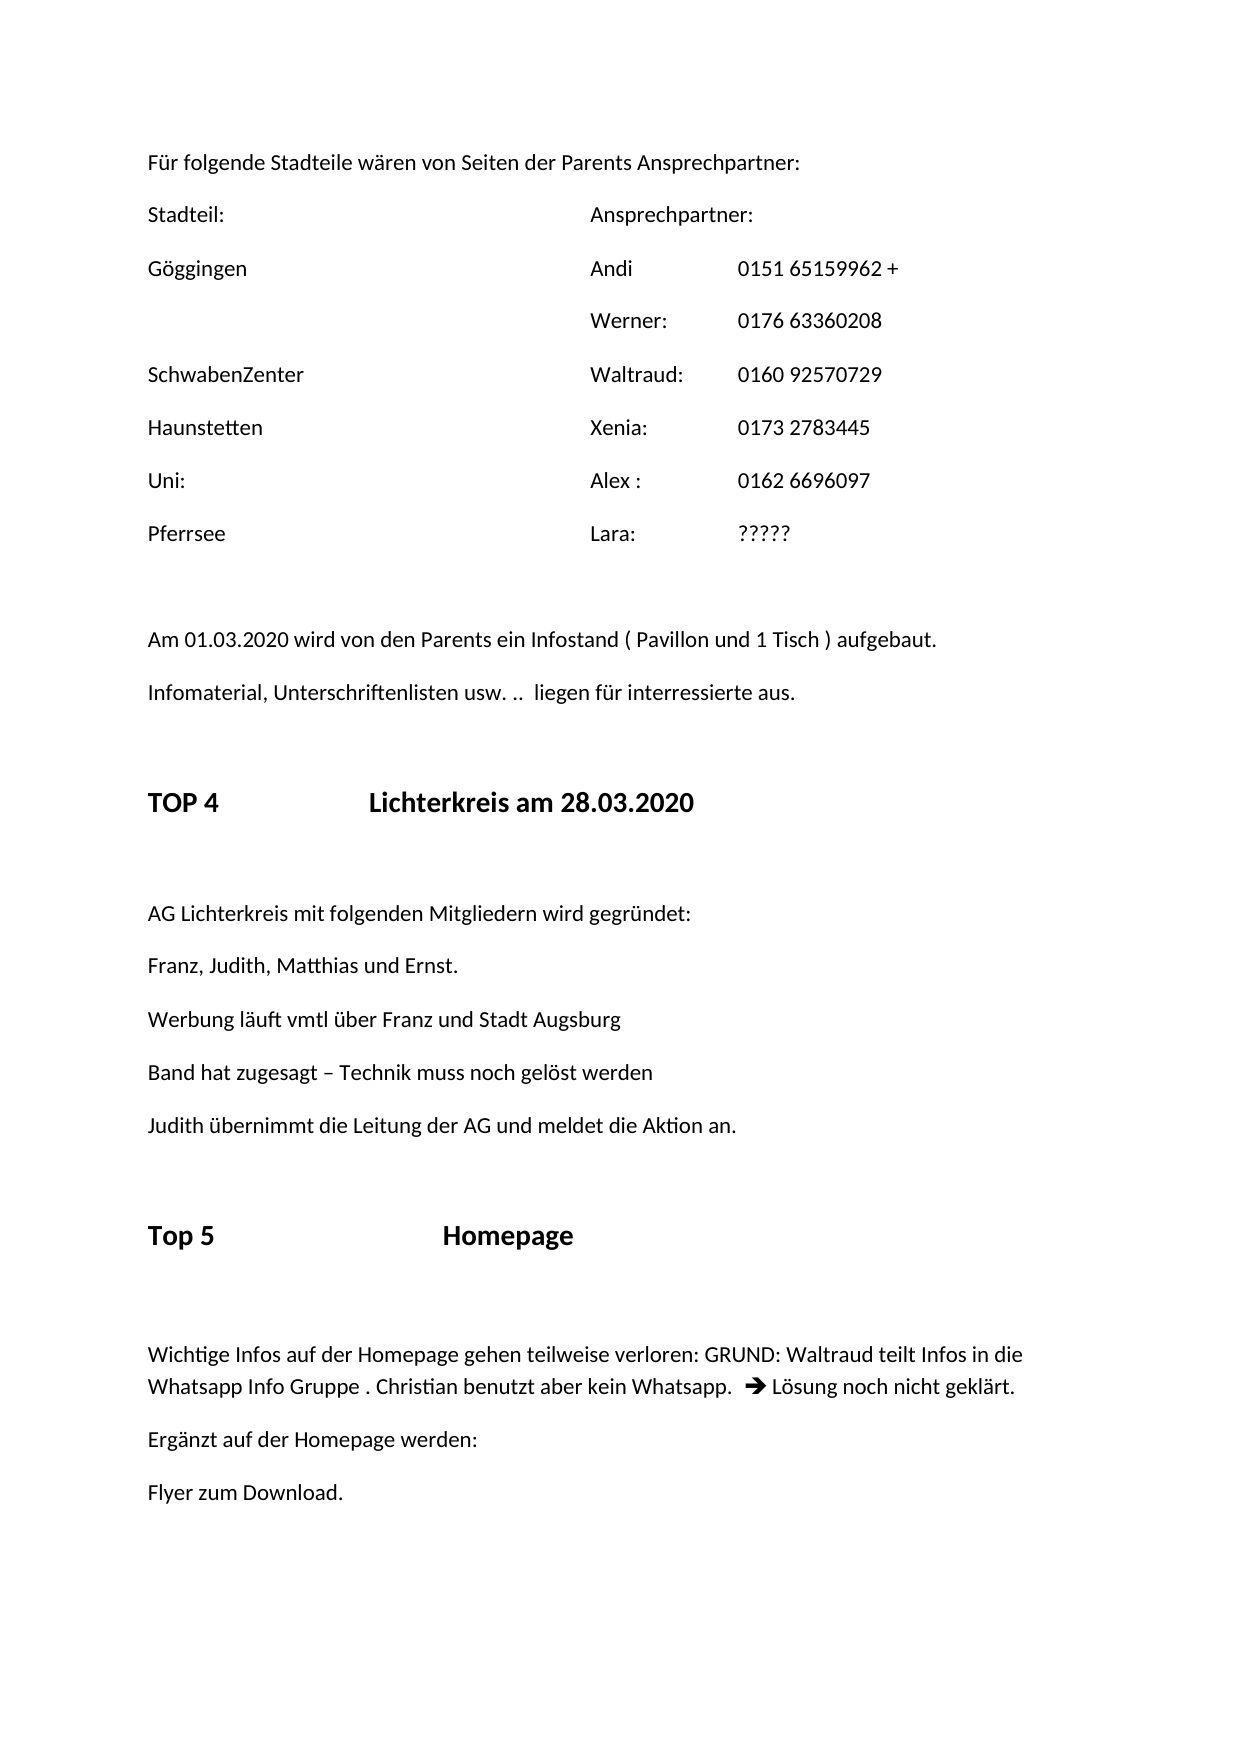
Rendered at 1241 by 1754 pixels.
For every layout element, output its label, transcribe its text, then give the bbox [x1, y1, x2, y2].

text Uni: Alex : 0162 6696097 [148, 466, 1093, 494]
text Franz, Judith, Matthias und Ernst. [148, 952, 1093, 980]
text AG Lichterkreis mit folgenden Mitgliedern wird gegründet: [148, 899, 1093, 927]
text Haunstetten Xenia: 0173 2783445 [148, 413, 1093, 441]
text Werner: 0176 63360208 [148, 307, 1093, 335]
text TOP 4 Lichterkreis am 28.03.2020 [148, 784, 1093, 819]
text Pferrsee Lara: ????? [148, 519, 1093, 547]
text Judith übernimmt die Leitung der AG und meldet die Aktion an. [148, 1111, 1093, 1139]
text Für folgende Stadteile wären von Seiten der Parents Ansprechpartner: [148, 148, 1093, 176]
text Infomaterial, Unterschriftenlisten usw. .. liegen für interressierte aus. [148, 678, 1093, 706]
text Göggingen Andi 0151 65159962 + [148, 254, 1093, 282]
text Wichtige Infos auf der Homepage gehen teilweise verloren: GRUND: Waltraud teilt Infos in die Whatsapp Info Gruppe . Christian benutzt aber kein Whatsapp. Lösung noch nicht geklärt. [148, 1340, 1093, 1401]
text SchwabenZenter Waltraud: 0160 92570729 [148, 360, 1093, 388]
text Am 01.03.2020 wird von den Parents ein Infostand ( Pavillon und 1 Tisch ) aufgebaut. [148, 625, 1093, 653]
text Band hat zugesagt – Technik muss noch gelöst werden [148, 1058, 1093, 1086]
text Flyer zum Download. [148, 1478, 1093, 1507]
text Top 5 Homepage [148, 1217, 1093, 1252]
text Stadteil: Ansprechpartner: [148, 201, 1093, 229]
text Werbung läuft vmtl über Franz und Stadt Augsburg [148, 1005, 1093, 1033]
text Ergänzt auf der Homepage werden: [148, 1426, 1093, 1453]
